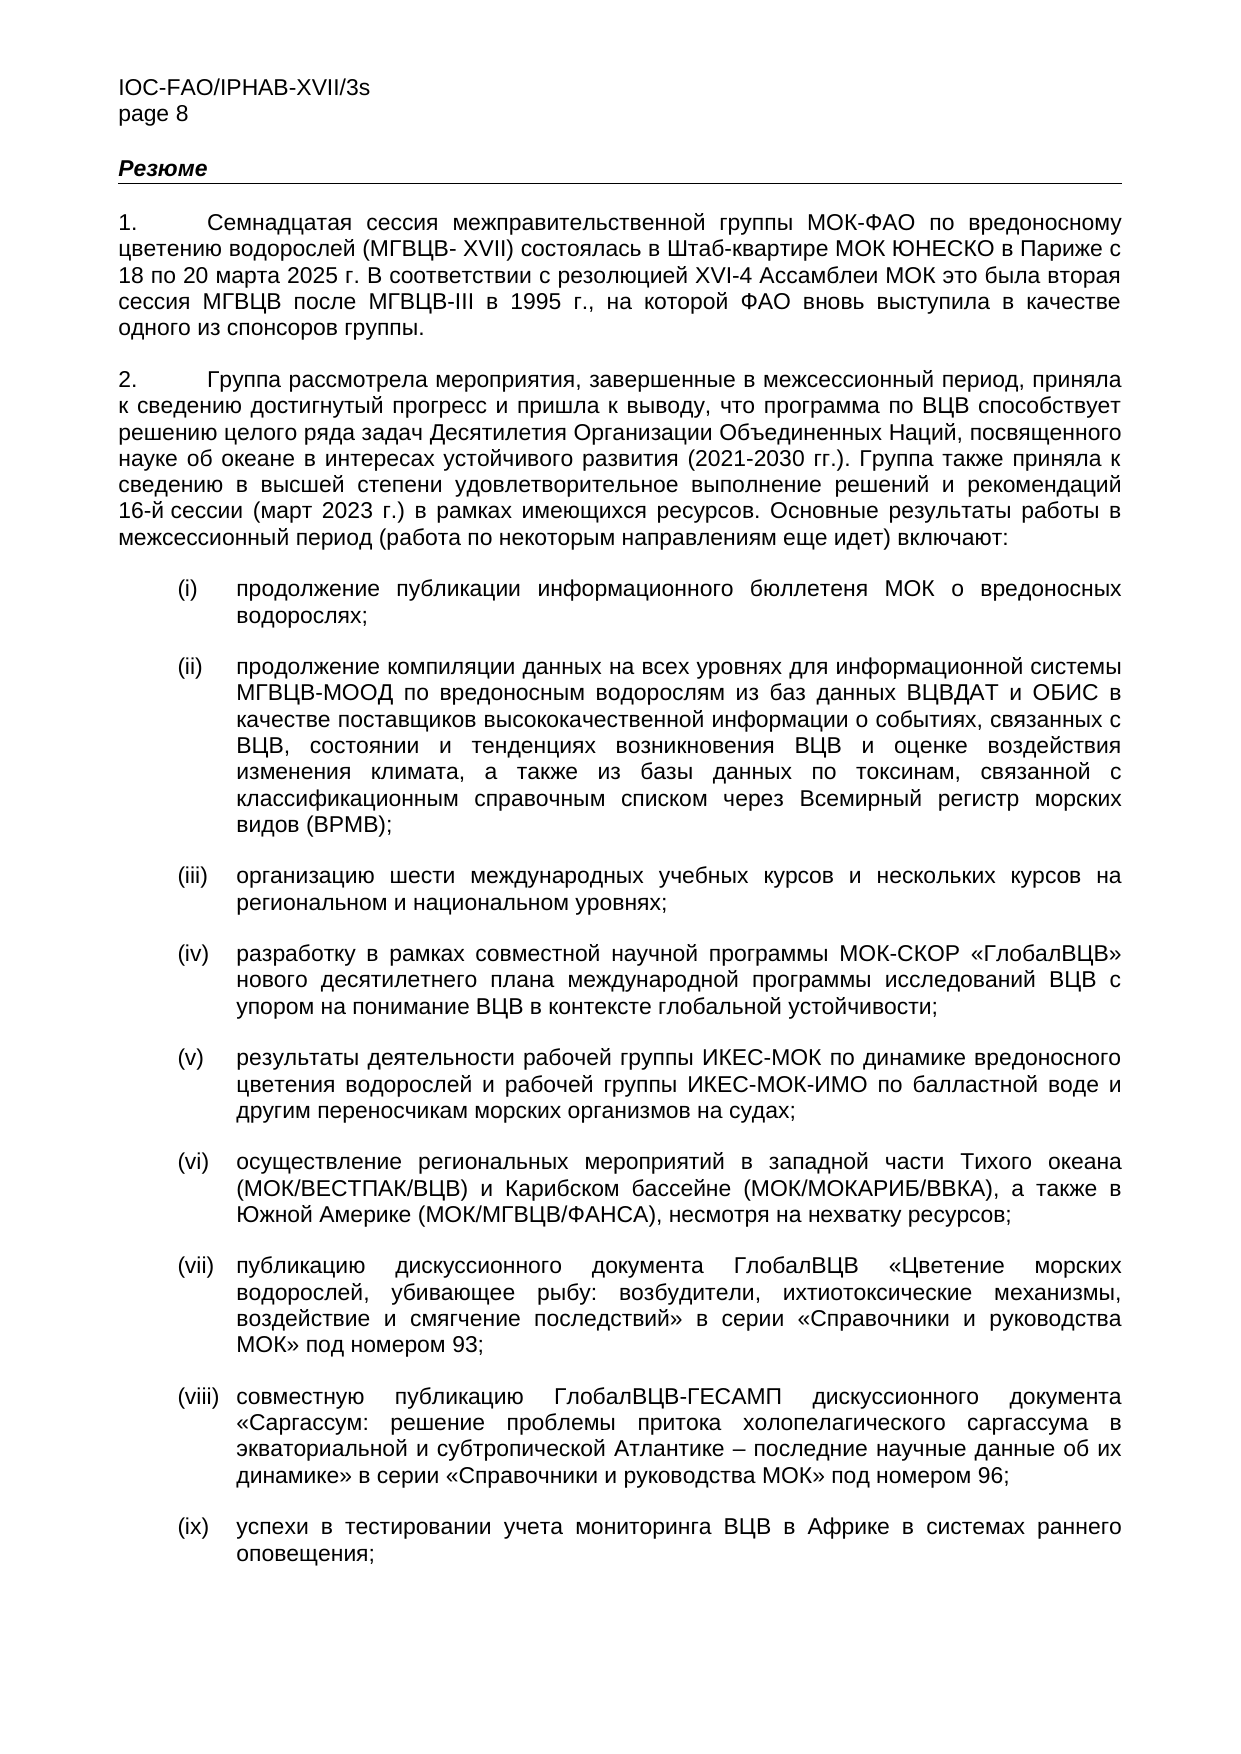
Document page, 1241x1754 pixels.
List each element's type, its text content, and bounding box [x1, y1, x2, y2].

list осуществление региональных мероприятий в западной части Тихого океана (МОК/ВЕСТПАК/ВЦВ) и Карибском бассейне (МОК/МОКАРИБ/ВВКА), а также в Южной Америке (МОК/МГВЦВ/ФАНСА), несмотря на нехватку ресурсов; [177, 1148, 1122, 1227]
list разработку в рамках совместной научной программы МОК-СКОР «ГлобалВЦВ» нового десятилетнего плана международной программы исследований ВЦВ с упором на понимание ВЦВ в контексте глобальной устойчивости; [177, 940, 1122, 1019]
list совместную публикацию ГлобалВЦВ-ГЕСАМП дискуссионного документа «Саргассум: решение проблемы притока холопелагического саргассума в экваториальной и субтропической Атлантике – последние научные данные об их динамике» в серии «Справочники и руководства МОК» под номером 96; [177, 1383, 1122, 1488]
list успехи в тестировании учета мониторинга ВЦВ в Африке в системах раннего оповещения; [177, 1513, 1122, 1566]
text Резюме [118, 154, 1122, 183]
list публикацию дискуссионного документа ГлобалВЦВ «Цветение морских водорослей, убивающее рыбу: возбудители, ихтиотоксические механизмы, воздействие и смягчение последствий» в серии «Справочники и руководства МОК» под номером 93; [177, 1252, 1122, 1358]
list продолжение публикации информационного бюллетеня МОК о вредоносных водорослях; [177, 575, 1122, 628]
list Группа рассмотрела мероприятия, завершенные в межсессионный период, приняла к сведению достигнутый прогресс и пришла к выводу, что программа по ВЦВ способствует решению целого ряда задач Десятилетия Организации Объединенных Наций, посвященного науке об океане в интересах устойчивого развития (2021-2030 гг.). Группа также приняла к сведению в высшей степени удовлетворительное выполнение решений и рекомендаций 16-й сессии (март 2023 г.) в рамках имеющихся ресурсов. Основные результаты работы в межсессионный период (работа по некоторым направлениям еще идет) включают: [118, 366, 1122, 550]
list организацию шести международных учебных курсов и нескольких курсов на региональном и национальном уровнях; [177, 862, 1122, 915]
list продолжение компиляции данных на всех уровнях для информационной системы МГВЦВ-МООД по вредоносным водорослям из баз данных ВЦВДАТ и ОБИС в качестве поставщиков высококачественной информации о событиях, связанных с ВЦВ, состоянии и тенденциях возникновения ВЦВ и оценке воздействия изменения климата, а также из базы данных по токсинам, связанной с классификационным справочным списком через Всемирный регистр морских видов (ВРМВ); [177, 653, 1122, 837]
list Семнадцатая сессия межправительственной группы МОК-ФАО по вредоносному цветению водорослей (МГВЦВ- XVII) состоялась в Штаб-квартире МОК ЮНЕСКО в Париже с 18 по 20 марта 2025 г. В соответствии с резолюцией XVI-4 Ассамблеи МОК это была вторая сессия МГВЦВ после МГВЦВ-III в 1995 г., на которой ФАО вновь выступила в качестве одного из спонсоров группы. [118, 209, 1122, 341]
list результаты деятельности рабочей группы ИКЕС-МОК по динамике вредоносного цветения водорослей и рабочей группы ИКЕС-МОК-ИМО по балластной воде и другим переносчикам морских организмов на судах; [177, 1044, 1122, 1123]
